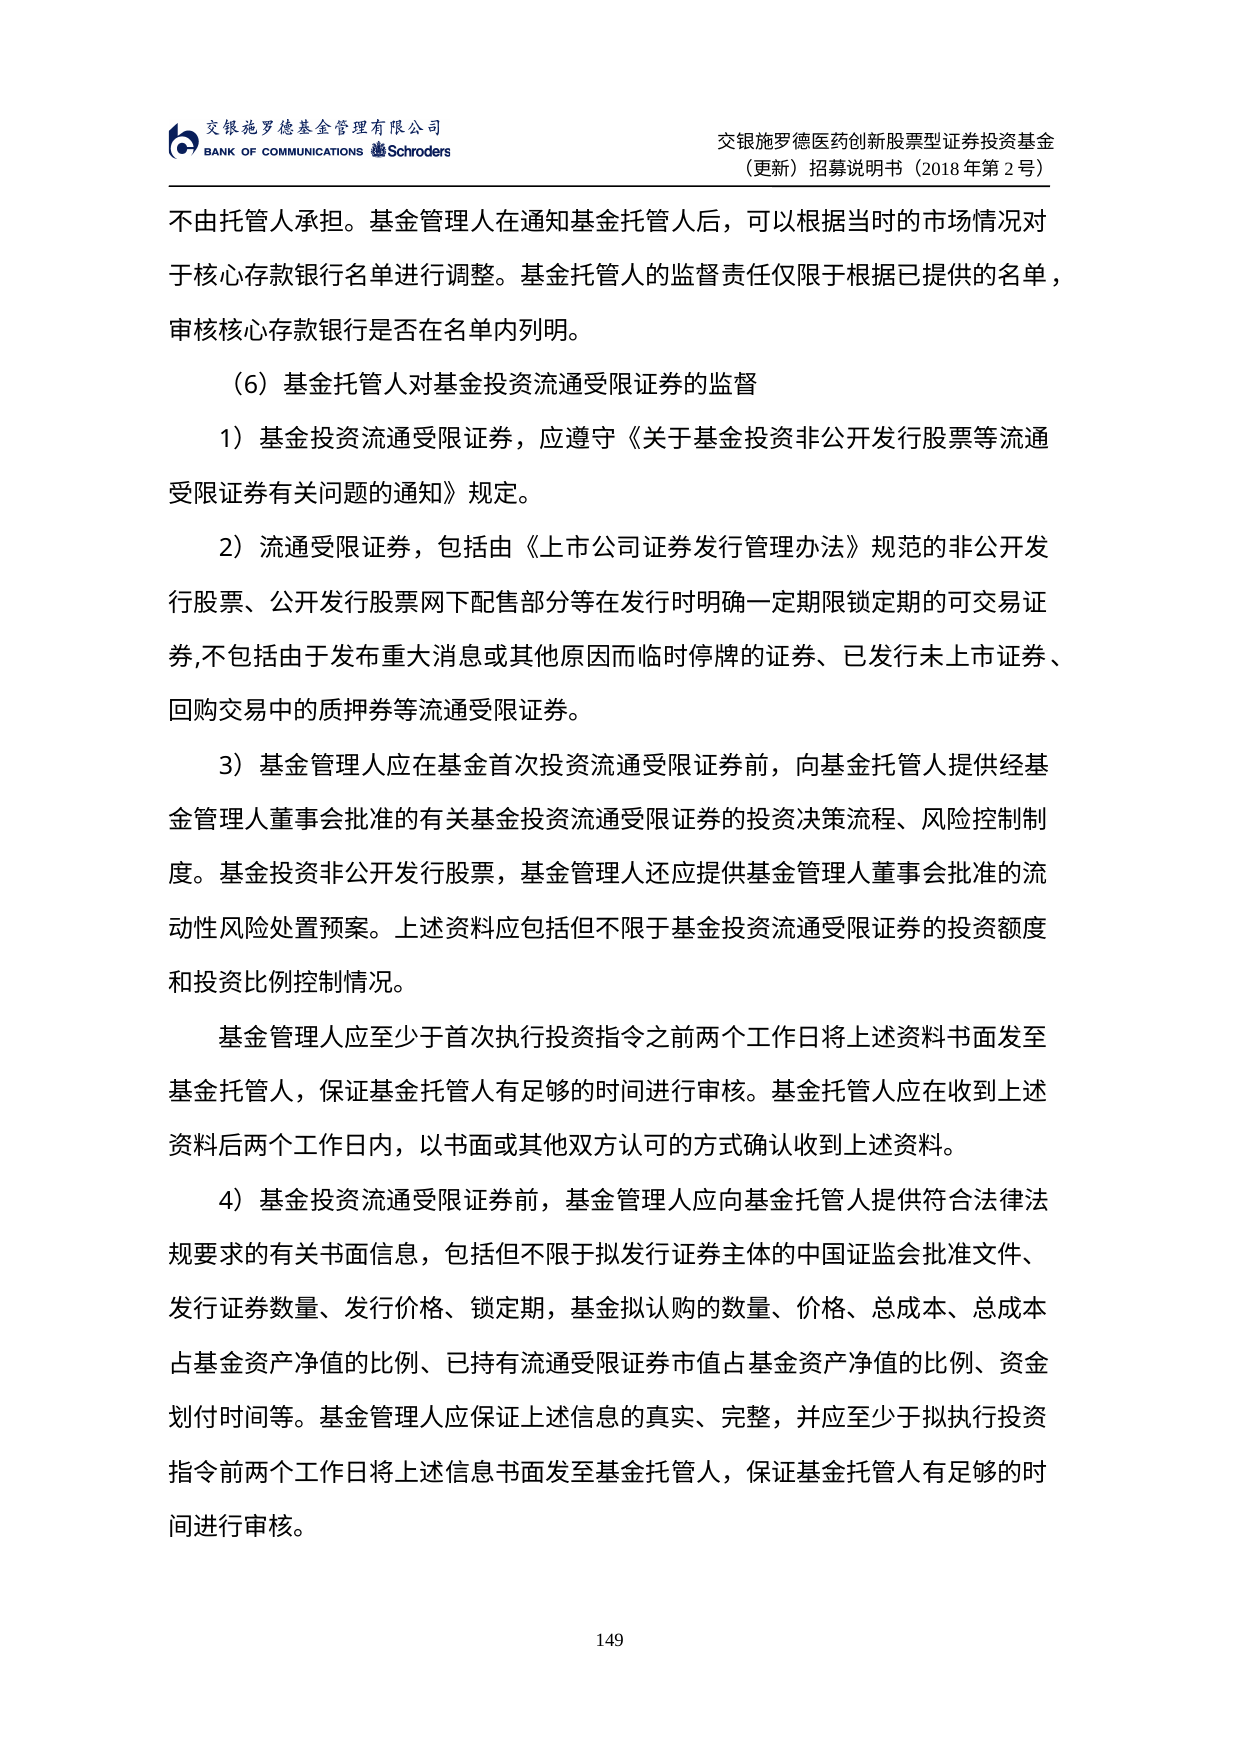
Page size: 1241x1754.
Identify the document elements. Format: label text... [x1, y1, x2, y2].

text 3）基金管理人应在基金首次投资流通受限证券前，向基金托管人提供经基金管理人董事会批准的有关基金投资流通受限证券的投资决策流程、风险控制制度。基金投资非公开发行股票，基金管理人还应提供基金管理人董事会批准的流动性风险处置预案。上述资料应包括但不限于基金投资流通受限证券的投资额度和投资比例控制情况。 [169, 745, 1050, 999]
text 2）流通受限证券，包括由《上市公司证券发行管理办法》规范的非公开发行股票、公开发行股票网下配售部分等在发行时明确一定期限锁定期的可交易证券,不包括由于发布重大消息或其他原因而临时停牌的证券、已发行未上市证券、回购交易中的质押券等流通受限证券。 [169, 528, 1050, 727]
text 基金管理人应至少于首次执行投资指令之前两个工作日将上述资料书面发至基金托管人，保证基金托管人有足够的时间进行审核。基金托管人应在收到上述资料后两个工作日内，以书面或其他双方认可的方式确认收到上述资料。 [169, 1017, 1050, 1162]
text 4）基金投资流通受限证券前，基金管理人应向基金托管人提供符合法律法规要求的有关书面信息，包括但不限于拟发行证券主体的中国证监会批准文件、发行证券数量、发行价格、锁定期，基金拟认购的数量、价格、总成本、总成本占基金资产净值的比例、已持有流通受限证券市值占基金资产净值的比例、资金划付时间等。基金管理人应保证上述信息的真实、完整，并应至少于拟执行投资指令前两个工作日将上述信息书面发至基金托管人，保证基金托管人有足够的时间进行审核。 [169, 1180, 1050, 1543]
text 1）基金投资流通受限证券，应遵守《关于基金投资非公开发行股票等流通受限证券有关问题的通知》规定。 [169, 419, 1050, 509]
text （6）基金托管人对基金投资流通受限证券的监督 [169, 364, 1050, 401]
picture [168, 119, 451, 159]
